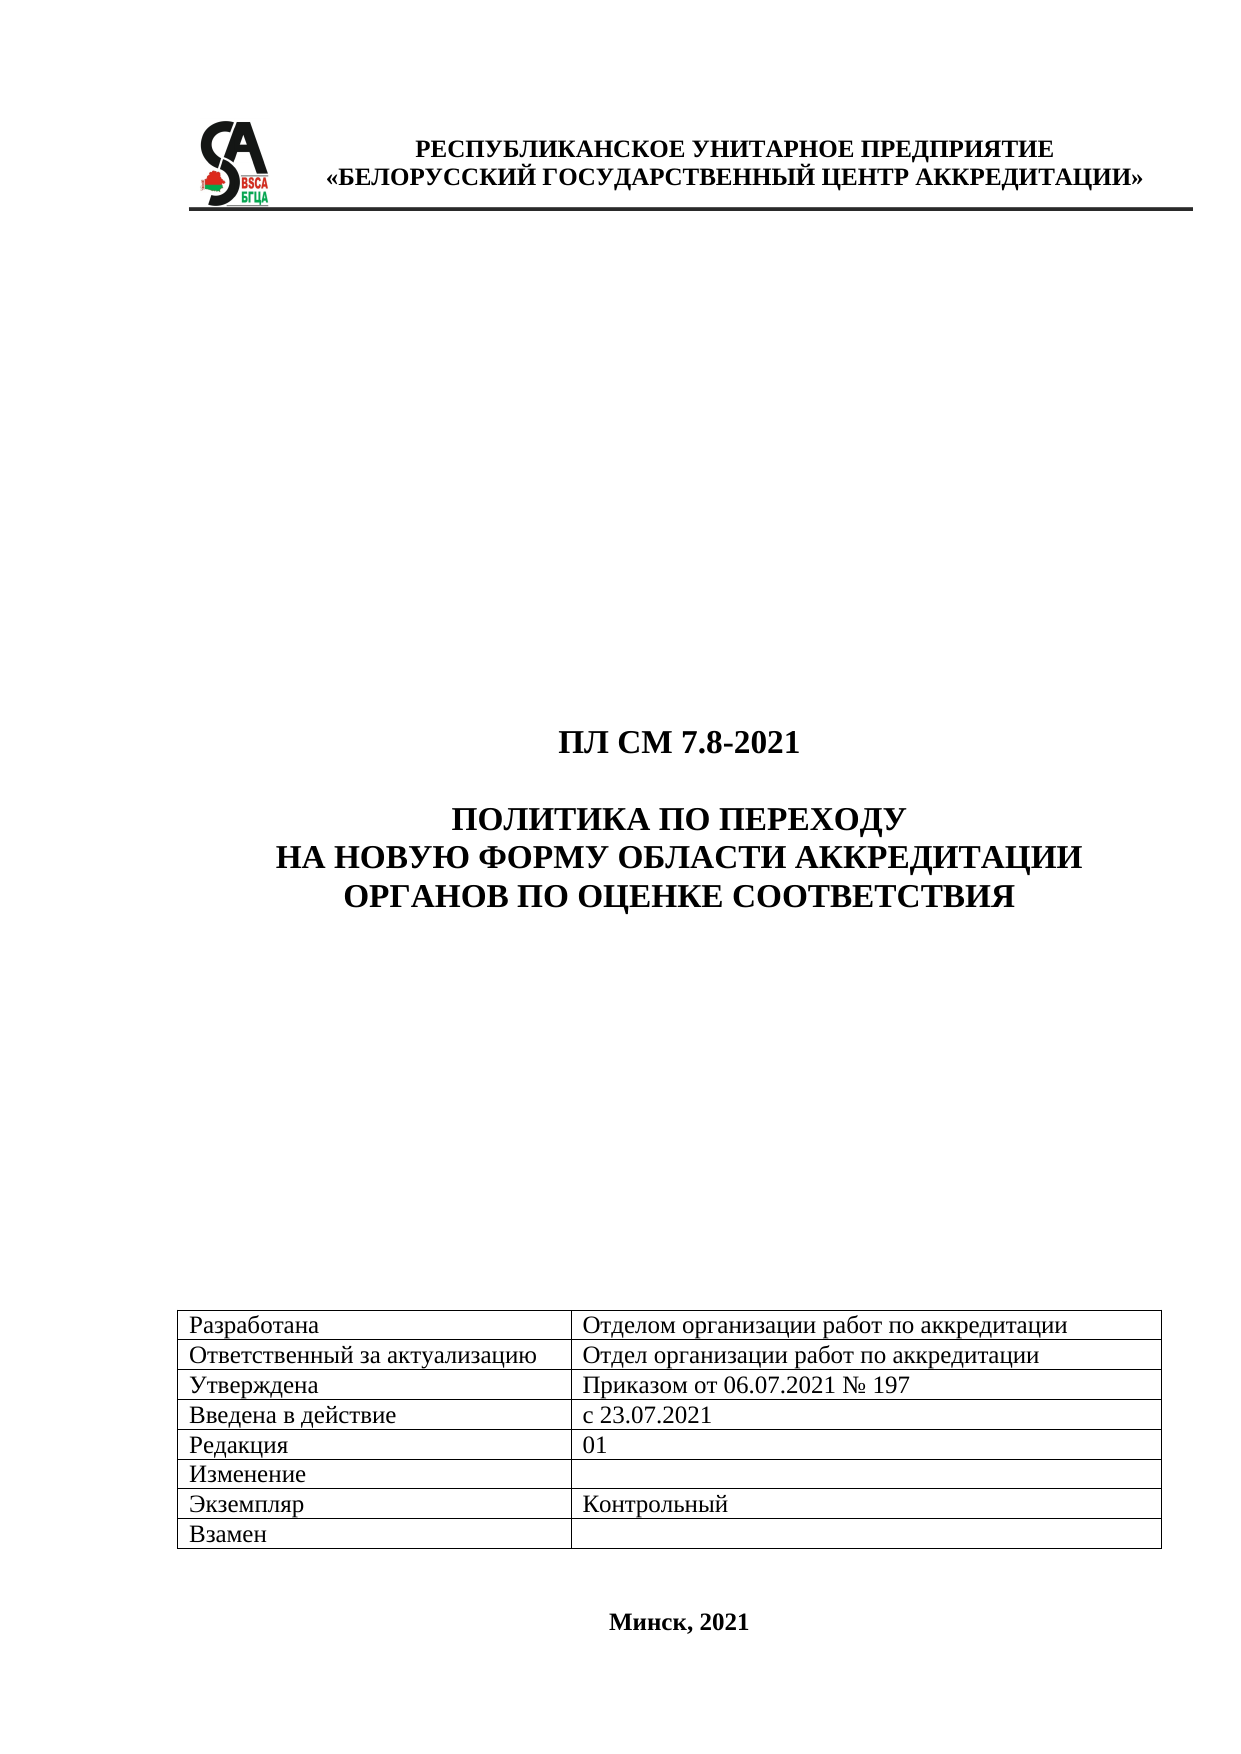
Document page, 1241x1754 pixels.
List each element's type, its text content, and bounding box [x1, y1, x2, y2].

table_cell Изменение [178, 1460, 571, 1488]
text ОРГАНОВ ПО ОЦЕНКЕ СООТВЕТСТВИЯ [177, 876, 1181, 914]
table_cell с 23.07.2021 [572, 1400, 1161, 1429]
table_cell Контрольный [572, 1489, 1161, 1518]
text НА НОВУЮ ФОРМУ ОБЛАСТИ АККРЕДИТАЦИИ [177, 837, 1181, 876]
table_cell [572, 1519, 1161, 1548]
table_cell Редакция [178, 1430, 571, 1458]
table_cell Отдел организации работ по аккредитации [572, 1340, 1161, 1369]
table_cell Экземпляр [178, 1489, 571, 1518]
table_header Отделом организации работ по аккредитации [572, 1311, 1161, 1339]
table_cell Ответственный за актуализацию [178, 1340, 571, 1369]
table_cell Утверждена [178, 1370, 571, 1399]
table_cell [572, 1460, 1161, 1488]
table_cell Приказом от 06.07.2021 № 197 [572, 1370, 1161, 1399]
table_header Разработана [178, 1311, 571, 1339]
text ПЛ СМ 7.8-2021 [177, 722, 1181, 761]
table_cell Взамен [178, 1519, 571, 1548]
picture [199, 118, 270, 207]
text ПОЛИТИКА ПО ПЕРЕХОДУ [177, 799, 1181, 837]
table_cell 01 [572, 1430, 1161, 1458]
table_cell Введена в действие [178, 1400, 571, 1429]
